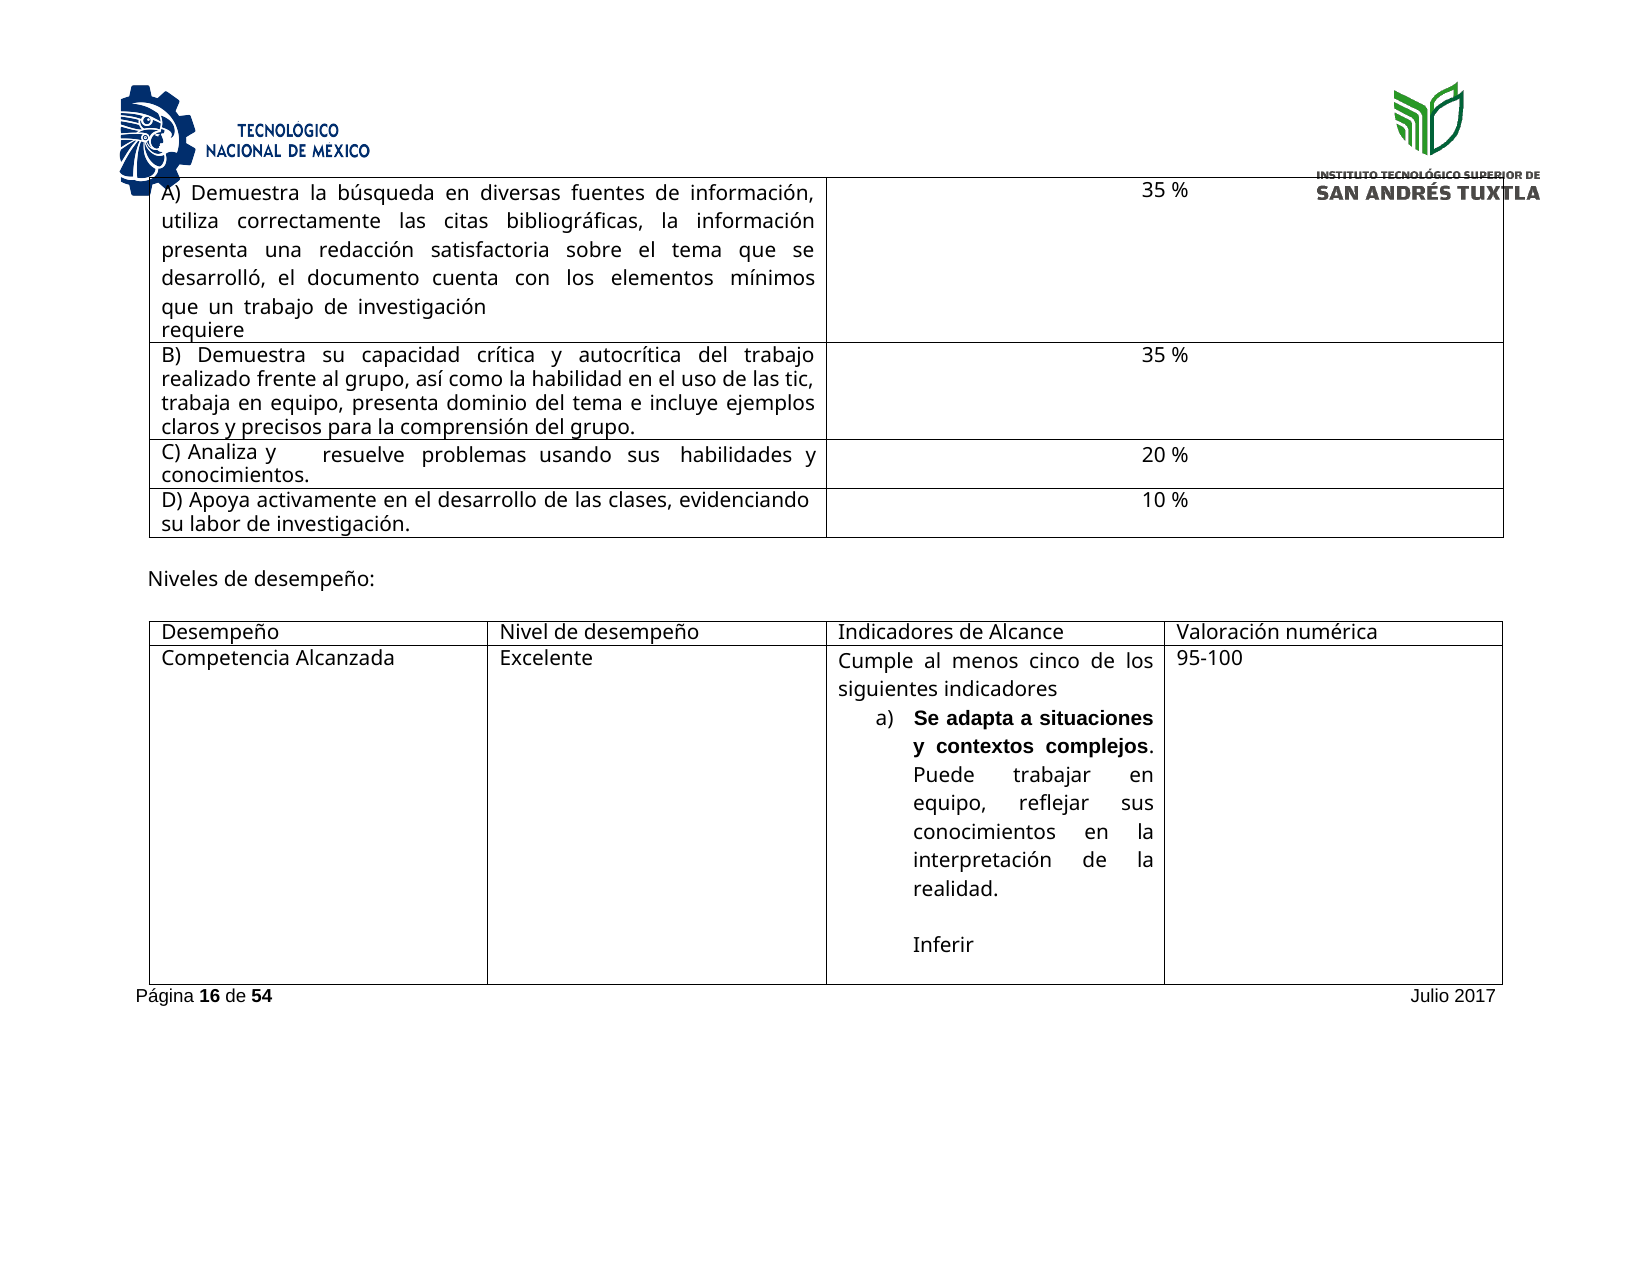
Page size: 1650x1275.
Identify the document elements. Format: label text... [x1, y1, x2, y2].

table_cell sus [616, 440, 669, 488]
table_cell Excelente [488, 646, 826, 984]
table_header 35 % [827, 178, 1503, 342]
table_cell usando [528, 440, 616, 488]
table_cell resuelve [311, 440, 410, 488]
table_header Valoración numérica [1165, 622, 1502, 645]
table_header Nivel de desempeño [488, 622, 826, 645]
table_cell 95-100 [1165, 646, 1502, 984]
table_cell problemas [410, 440, 528, 488]
picture [1317, 81, 1540, 200]
table_header A) Demuestra la búsqueda en diversas fuentes de información, utiliza correctamente las citas bibliográficas, la información presenta una redacción satisfactoria sobre el tema que se desarrolló, el documento cuenta con los elementos mínimos que un trabajo de investigación requiere [150, 178, 826, 342]
table_cell D) Apoya activamente en el desarrollo de las clases, evidenciando su labor de investigación. [150, 489, 826, 537]
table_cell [150, 646, 487, 984]
table_cell B) Demuestra su capacidad crítica y autocrítica del trabajo realizado frente al grupo, así como la habilidad en el uso de las tic, trabaja en equipo, presenta dominio del tema e incluye ejemplos claros y precisos para la comprensión del grupo. [150, 343, 826, 439]
table_cell 20 % [827, 440, 1503, 488]
table_header Desempeño [150, 622, 487, 645]
table_cell 35 % [827, 343, 1503, 439]
picture [110, 81, 379, 200]
table_header Indicadores de Alcance [827, 622, 1164, 645]
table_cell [827, 646, 1164, 984]
text Niveles de desempeño: [147, 564, 1606, 593]
table_cell y [794, 440, 826, 488]
table_cell C) Analiza y conocimientos. [150, 440, 311, 488]
table_cell habilidades [669, 440, 794, 488]
table_cell 10 % [827, 489, 1503, 537]
